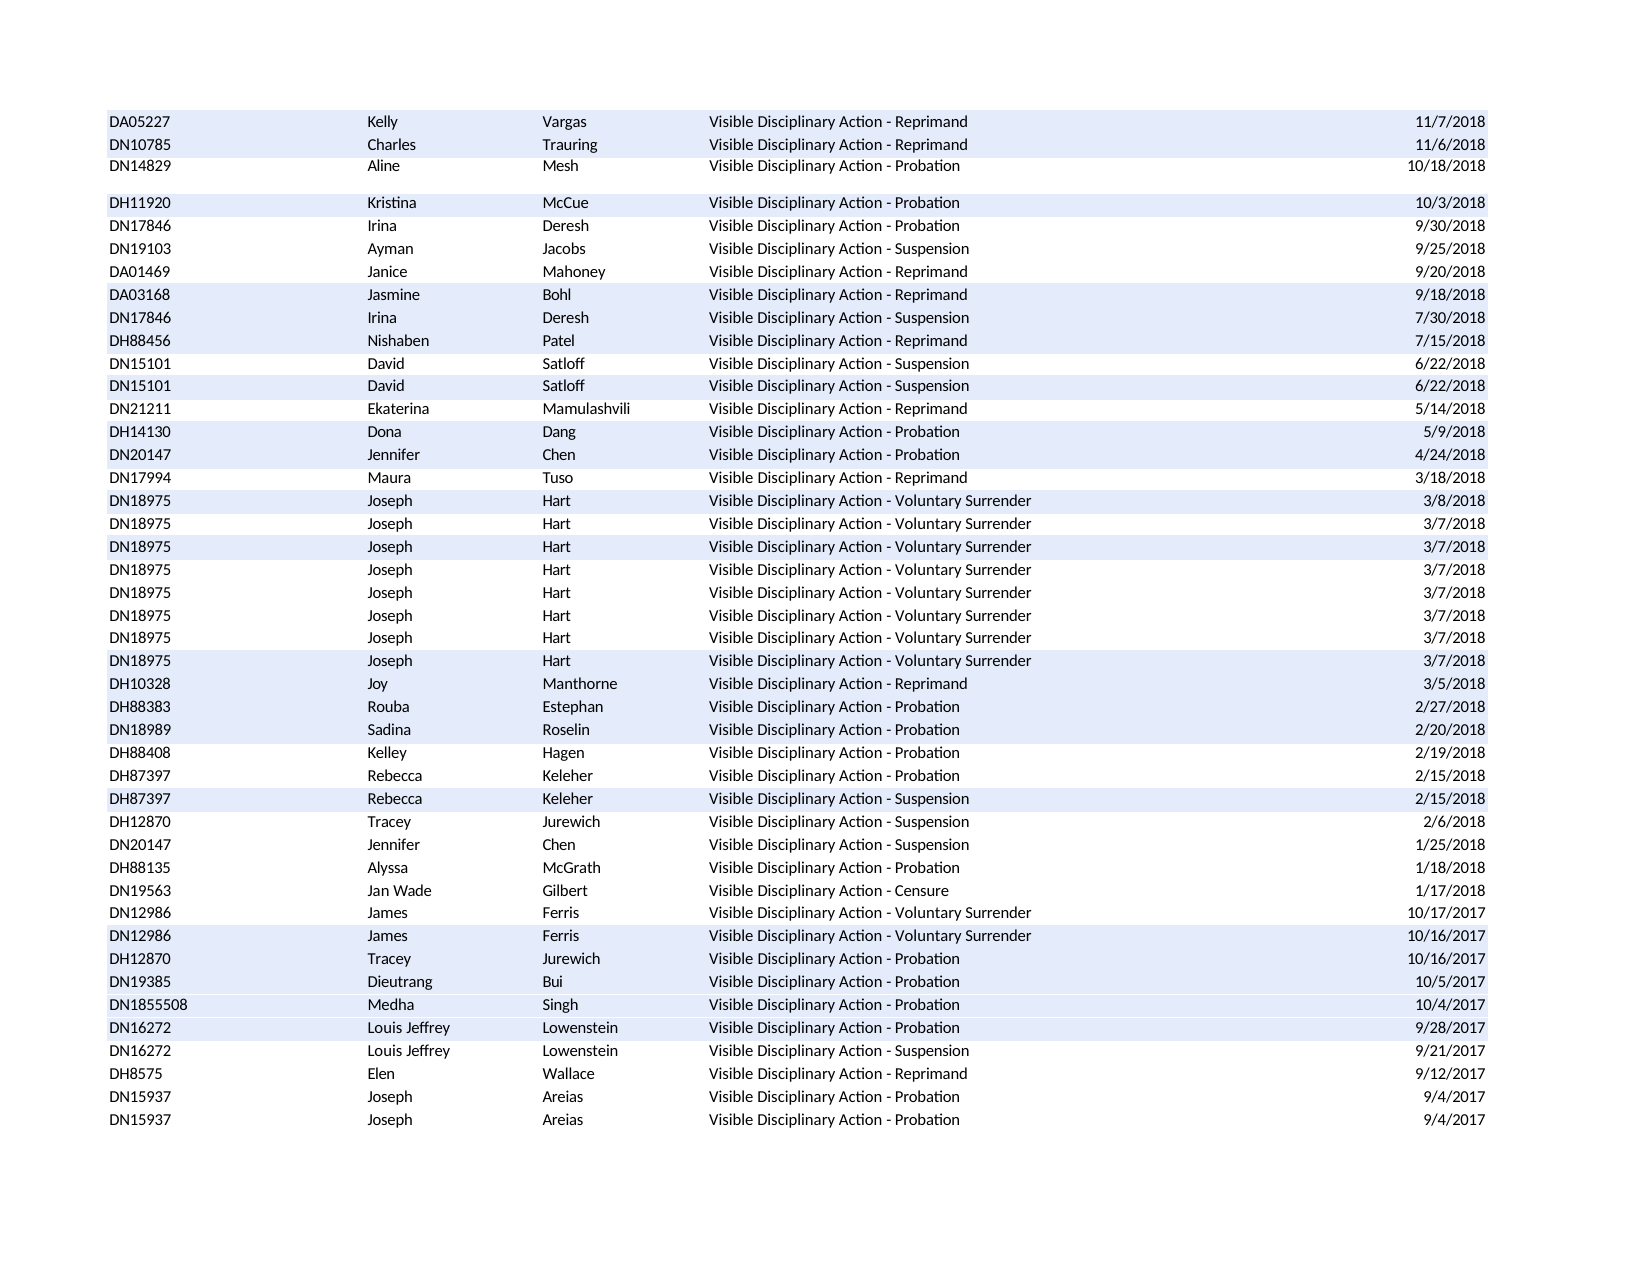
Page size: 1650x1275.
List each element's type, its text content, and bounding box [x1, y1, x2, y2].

table_cell DN17846 [107, 307, 278, 330]
table_cell Visible Disciplinary Action - Suspension [671, 834, 1219, 857]
table_cell Gilbert [497, 880, 671, 903]
table_cell Jan Wade [278, 880, 497, 903]
table_cell DN1855508 [107, 995, 278, 1017]
table_cell Visible Disciplinary Action - Censure [671, 880, 1219, 903]
table_cell Hart [497, 515, 671, 535]
table_cell Joseph [278, 535, 497, 560]
table_cell 11/7/2018 [1219, 110, 1488, 134]
table_cell Hart [497, 490, 671, 514]
table_cell Mahoney [497, 261, 671, 283]
table_cell Bui [497, 972, 671, 994]
table_cell 9/20/2018 [1219, 261, 1488, 283]
table_cell Roselin [497, 720, 671, 744]
table_cell DN10785 [107, 134, 278, 158]
table_cell DH87397 [107, 788, 278, 812]
table_cell Visible Disciplinary Action - Voluntary Surrender [671, 628, 1219, 650]
table_cell Ayman [278, 239, 497, 261]
table_cell Joseph [278, 1086, 497, 1109]
table_cell Visible Disciplinary Action - Voluntary Surrender [671, 925, 1219, 949]
table_cell Areias [497, 1109, 671, 1131]
table_cell Visible Disciplinary Action - Reprimand [671, 400, 1219, 421]
table_cell DN18975 [107, 560, 278, 582]
table_cell 9/4/2017 [1219, 1109, 1488, 1131]
table_cell DN16272 [107, 1018, 278, 1041]
table_cell Irina [278, 307, 497, 330]
table_cell Visible Disciplinary Action - Reprimand [671, 1063, 1219, 1086]
table_cell DN18975 [107, 535, 278, 560]
table_cell Visible Disciplinary Action - Probation [671, 857, 1219, 880]
table_cell 11/6/2018 [1219, 134, 1488, 158]
table_cell Visible Disciplinary Action - Voluntary Surrender [671, 490, 1219, 514]
table_cell Joseph [278, 605, 497, 628]
table_cell Visible Disciplinary Action - Reprimand [671, 469, 1219, 489]
table_cell Joseph [278, 582, 497, 605]
table_cell 3/7/2018 [1219, 628, 1488, 650]
table_cell Estephan [497, 697, 671, 720]
table_cell Lowenstein [497, 1041, 671, 1063]
table_cell DN15101 [107, 354, 278, 375]
table_cell Deresh [497, 217, 671, 238]
table_cell 3/7/2018 [1219, 560, 1488, 582]
table_cell Visible Disciplinary Action - Reprimand [677, 134, 1219, 158]
table_cell Hagen [497, 744, 671, 766]
table_cell 3/7/2018 [1219, 605, 1488, 628]
table_cell DA05227 [107, 110, 278, 134]
table_cell Jacobs [497, 239, 671, 261]
table_cell Visible Disciplinary Action - Probation [671, 697, 1219, 720]
table_cell Patel [497, 330, 671, 354]
table_cell Jennifer [278, 445, 497, 469]
table_cell Tracey [278, 813, 497, 834]
table_cell 7/15/2018 [1219, 330, 1488, 354]
table_cell Lowenstein [497, 1018, 671, 1041]
table_cell Hart [497, 650, 671, 674]
table_cell Deresh [497, 307, 671, 330]
table_cell Aline [278, 158, 489, 177]
table_header McCue [497, 194, 671, 217]
table_cell Visible Disciplinary Action - Probation [671, 720, 1219, 744]
table_cell 9/12/2017 [1219, 1063, 1488, 1086]
table_cell 3/8/2018 [1219, 490, 1488, 514]
table_cell Kelly [278, 110, 489, 134]
table_cell Hart [497, 628, 671, 650]
table_cell DN16272 [107, 1041, 278, 1063]
table_cell Tracey [278, 949, 497, 972]
table_cell Visible Disciplinary Action - Probation [671, 949, 1219, 972]
table_cell Manthorne [497, 674, 671, 697]
table_cell Nishaben [278, 330, 497, 354]
table_cell DN18989 [107, 720, 278, 744]
table_cell DH8575 [107, 1063, 278, 1086]
table_cell DN17994 [107, 469, 278, 489]
table_cell 6/22/2018 [1219, 375, 1488, 400]
table_cell Visible Disciplinary Action - Probation [671, 1086, 1219, 1109]
table_cell 2/15/2018 [1219, 788, 1488, 812]
table_cell Visible Disciplinary Action - Suspension [671, 239, 1219, 261]
table_cell Jurewich [497, 949, 671, 972]
table_cell Keleher [497, 788, 671, 812]
table_cell 6/22/2018 [1219, 354, 1488, 375]
table_cell Visible Disciplinary Action - Probation [671, 1018, 1219, 1041]
table_cell DN20147 [107, 834, 278, 857]
table_cell 3/7/2018 [1219, 582, 1488, 605]
table_cell Visible Disciplinary Action - Reprimand [671, 330, 1219, 354]
table_cell Visible Disciplinary Action - Reprimand [671, 283, 1219, 307]
table_cell Satloff [497, 354, 671, 375]
table_cell James [278, 903, 497, 925]
table_cell Dang [497, 421, 671, 445]
table_cell 9/18/2018 [1219, 283, 1488, 307]
table_cell McGrath [497, 857, 671, 880]
table_cell 9/28/2017 [1219, 1018, 1488, 1041]
table_cell Mamulashvili [497, 400, 671, 421]
table_cell DN19385 [107, 972, 278, 994]
table_cell Jennifer [278, 834, 497, 857]
table_cell Hart [497, 582, 671, 605]
table_cell 10/5/2017 [1219, 972, 1488, 994]
table_cell DN18975 [107, 650, 278, 674]
table_cell Joseph [278, 628, 497, 650]
table_cell Joseph [278, 1109, 497, 1131]
table_cell 5/14/2018 [1219, 400, 1488, 421]
table_cell Visible Disciplinary Action - Voluntary Surrender [671, 605, 1219, 628]
table_cell 3/7/2018 [1219, 650, 1488, 674]
table_cell DN18975 [107, 605, 278, 628]
table_cell Sadina [278, 720, 497, 744]
table_cell 10/4/2017 [1219, 995, 1488, 1017]
table_cell Visible Disciplinary Action - Probation [671, 744, 1219, 766]
table_cell DN18975 [107, 628, 278, 650]
table_cell 2/27/2018 [1219, 697, 1488, 720]
table_cell DN18975 [107, 515, 278, 535]
table_cell Joy [278, 674, 497, 697]
table_cell DN21211 [107, 400, 278, 421]
table_cell DN15101 [107, 375, 278, 400]
table_cell Visible Disciplinary Action - Suspension [671, 1041, 1219, 1063]
table_cell Visible Disciplinary Action - Voluntary Surrender [671, 903, 1219, 925]
table_cell Joseph [278, 515, 497, 535]
table_cell Chen [497, 445, 671, 469]
table_cell DA03168 [107, 283, 278, 307]
table_cell Visible Disciplinary Action - Probation [671, 972, 1219, 994]
table_cell Maura [278, 469, 497, 489]
table_cell Louis Jeffrey [278, 1018, 497, 1041]
table_cell Visible Disciplinary Action - Probation [671, 1109, 1219, 1131]
table_cell Visible Disciplinary Action - Suspension [671, 813, 1219, 834]
table_header Visible Disciplinary Action - Probation [671, 194, 1219, 217]
table_cell 9/25/2018 [1219, 239, 1488, 261]
table_cell Visible Disciplinary Action - Probation [671, 421, 1219, 445]
table_cell DH88135 [107, 857, 278, 880]
table_cell DH87397 [107, 766, 278, 787]
table_cell 9/21/2017 [1219, 1041, 1488, 1063]
table_cell DN12986 [107, 925, 278, 949]
table_cell Visible Disciplinary Action - Suspension [671, 788, 1219, 812]
table_cell Satloff [497, 375, 671, 400]
table_cell Dona [278, 421, 497, 445]
table_cell Irina [278, 217, 497, 238]
table_cell 9/30/2018 [1219, 217, 1488, 238]
table_cell Ferris [497, 925, 671, 949]
table_header Kristina [278, 194, 497, 217]
table_cell Rouba [278, 697, 497, 720]
table_cell Visible Disciplinary Action - Voluntary Surrender [671, 535, 1219, 560]
table_cell Joseph [278, 490, 497, 514]
table_cell 2/15/2018 [1219, 766, 1488, 787]
table_cell Elen [278, 1063, 497, 1086]
table_cell 3/7/2018 [1219, 535, 1488, 560]
table_cell DN19103 [107, 239, 278, 261]
table_cell 10/16/2017 [1219, 949, 1488, 972]
table_cell Visible Disciplinary Action - Probation [671, 995, 1219, 1017]
table_cell Visible Disciplinary Action - Voluntary Surrender [671, 560, 1219, 582]
table_cell Joseph [278, 650, 497, 674]
table_cell Visible Disciplinary Action - Probation [671, 766, 1219, 787]
table_cell Chen [497, 834, 671, 857]
table_cell Jurewich [497, 813, 671, 834]
table_cell Rebecca [278, 788, 497, 812]
table_cell 1/18/2018 [1219, 857, 1488, 880]
table_cell 2/19/2018 [1219, 744, 1488, 766]
table_cell Visible Disciplinary Action - Probation [671, 445, 1219, 469]
table_cell DN14829 [107, 158, 278, 177]
table_cell 3/7/2018 [1219, 515, 1488, 535]
table_cell Visible Disciplinary Action - Probation [677, 158, 1219, 177]
table_cell DH12870 [107, 949, 278, 972]
table_cell Tuso [497, 469, 671, 489]
table_cell 10/16/2017 [1219, 925, 1488, 949]
table_header DH11920 [107, 194, 278, 217]
table_cell Singh [497, 995, 671, 1017]
table_cell DH88456 [107, 330, 278, 354]
table_cell DA01469 [107, 261, 278, 283]
table_cell Louis Jeffrey [278, 1041, 497, 1063]
table_cell Visible Disciplinary Action - Reprimand [671, 674, 1219, 697]
table_cell Hart [497, 560, 671, 582]
table_cell Visible Disciplinary Action - Reprimand [671, 261, 1219, 283]
table_cell Alyssa [278, 857, 497, 880]
table_cell Areias [497, 1086, 671, 1109]
table_cell Visible Disciplinary Action - Voluntary Surrender [671, 582, 1219, 605]
table_cell Jasmine [278, 283, 497, 307]
table_cell Visible Disciplinary Action - Suspension [671, 354, 1219, 375]
table_cell Visible Disciplinary Action - Suspension [671, 307, 1219, 330]
table_cell Hart [497, 535, 671, 560]
table_cell DN18975 [107, 490, 278, 514]
table_cell 7/30/2018 [1219, 307, 1488, 330]
table_cell DN18975 [107, 582, 278, 605]
table_header 10/3/2018 [1219, 194, 1488, 217]
table_cell Ekaterina [278, 400, 497, 421]
table_cell DH10328 [107, 674, 278, 697]
table_cell 2/6/2018 [1219, 813, 1488, 834]
table_cell 10/18/2018 [1219, 158, 1488, 177]
table_cell DN19563 [107, 880, 278, 903]
table_cell Wallace [497, 1063, 671, 1086]
table_cell Kelley [278, 744, 497, 766]
table_cell DN20147 [107, 445, 278, 469]
table_cell DN12986 [107, 903, 278, 925]
table_cell Visible Disciplinary Action - Voluntary Surrender [671, 515, 1219, 535]
table_cell Janice [278, 261, 497, 283]
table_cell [677, 110, 1219, 134]
table_cell 3/18/2018 [1219, 469, 1488, 489]
table_cell 4/24/2018 [1219, 445, 1488, 469]
table_cell 1/17/2018 [1219, 880, 1488, 903]
table_cell Joseph [278, 560, 497, 582]
table_cell 1/25/2018 [1219, 834, 1488, 857]
table_cell DH88383 [107, 697, 278, 720]
table_cell Ferris [497, 903, 671, 925]
table_cell 5/9/2018 [1219, 421, 1488, 445]
table_cell Dieutrang [278, 972, 497, 994]
table_cell Rebecca [278, 766, 497, 787]
table_cell DH12870 [107, 813, 278, 834]
table_cell David [278, 375, 497, 400]
table_cell David [278, 354, 497, 375]
table_cell Visible Disciplinary Action - Probation [671, 217, 1219, 238]
table_cell DN15937 [107, 1109, 278, 1131]
table_cell Visible Disciplinary Action - Voluntary Surrender [671, 650, 1219, 674]
table_cell Charles [278, 134, 489, 158]
table_cell 10/17/2017 [1219, 903, 1488, 925]
table_cell James [278, 925, 497, 949]
table_cell 2/20/2018 [1219, 720, 1488, 744]
table_cell DH88408 [107, 744, 278, 766]
table_cell 9/4/2017 [1219, 1086, 1488, 1109]
table_cell Keleher [497, 766, 671, 787]
table_cell DN15937 [107, 1086, 278, 1109]
table_cell 3/5/2018 [1219, 674, 1488, 697]
table_cell Bohl [497, 283, 671, 307]
table_cell DH14130 [107, 421, 278, 445]
table_cell Vargas [489, 110, 677, 134]
table_cell DN17846 [107, 217, 278, 238]
table_cell Trauring [489, 134, 677, 158]
table_cell Medha [278, 995, 497, 1017]
table_cell Hart [497, 605, 671, 628]
table_cell Mesh [489, 158, 677, 177]
table_cell Visible Disciplinary Action - Suspension [671, 375, 1219, 400]
